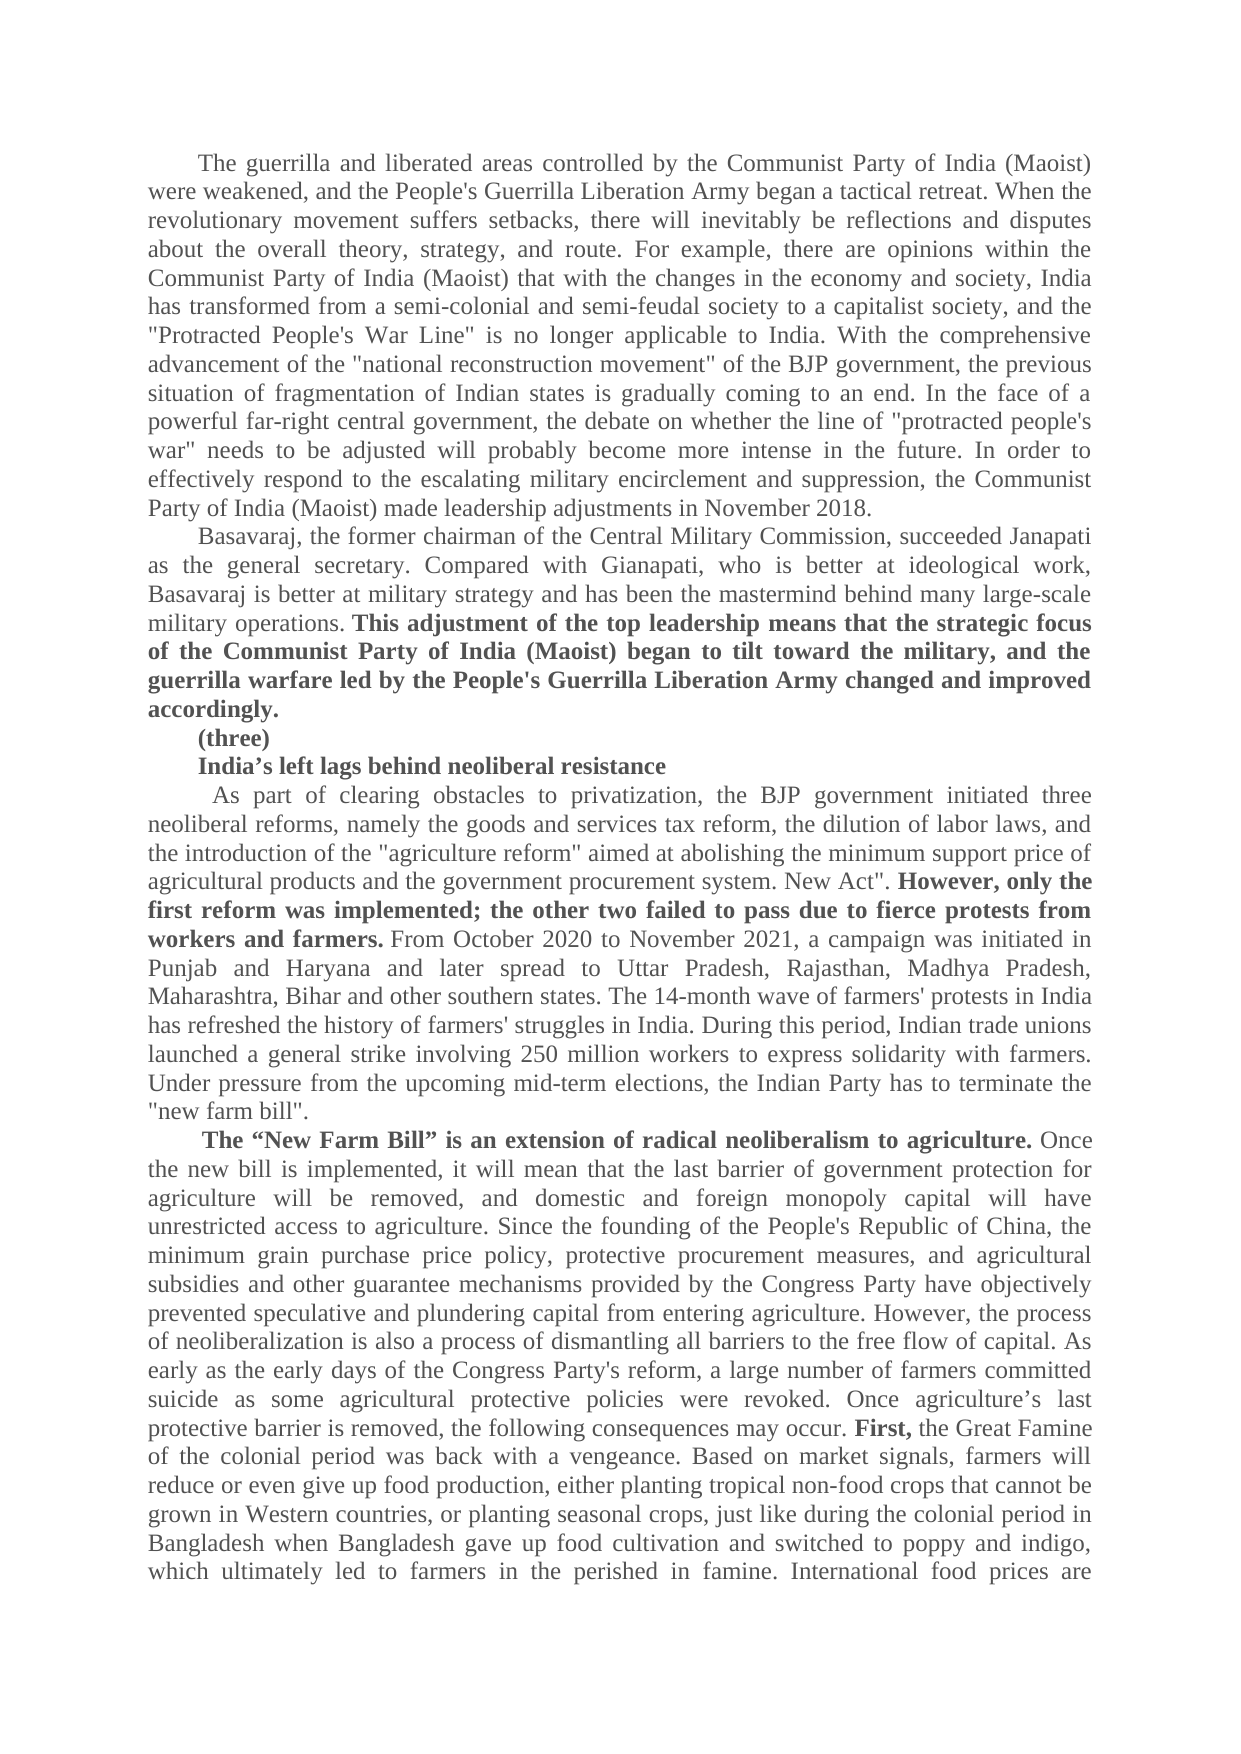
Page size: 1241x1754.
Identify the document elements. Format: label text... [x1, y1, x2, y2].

text India’s left lags behind neoliberal resistance [148, 751, 1093, 780]
text Basavaraj, the former chairman of the Central Military Commission, succeeded Janapati as the general secretary. Compared with Gianapati, who is better at ideological work, Basavaraj is better at military strategy and has been the mastermind behind many large-scale military operations. This adjustment of the top leadership means that the strategic focus of the Communist Party of India (Maoist) began to tilt toward the military, and the guerrilla warfare led by the People's Guerrilla Liberation Army changed and improved accordingly. [148, 521, 1093, 723]
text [148, 1125, 1093, 1585]
text As part of clearing obstacles to privatization, the BJP government initiated three neoliberal reforms, namely the goods and services tax reform, the dilution of labor laws, and the introduction of the "agriculture reform" aimed at abolishing the minimum support price of agricultural products and the government procurement system. New Act". However, only the first reform was implemented; the other two failed to pass due to fierce protests from workers and farmers. From October 2020 to November 2021, a campaign was initiated in Punjab and Haryana and later spread to Uttar Pradesh, Rajasthan, Madhya Pradesh, Maharashtra, Bihar and other southern states. The 14-month wave of farmers' protests in India has refreshed the history of farmers' struggles in India. During this period, Indian trade unions launched a general strike involving 250 million workers to express solidarity with farmers. Under pressure from the upcoming mid-term elections, the Indian Party has to terminate the "new farm bill". [148, 780, 1093, 1125]
text (three) [148, 723, 1093, 751]
text The guerrilla and liberated areas controlled by the Communist Party of India (Maoist) were weakened, and the People's Guerrilla Liberation Army began a tactical retreat. When the revolutionary movement suffers setbacks, there will inevitably be reflections and disputes about the overall theory, strategy, and route. For example, there are opinions within the Communist Party of India (Maoist) that with the changes in the economy and society, India has transformed from a semi-colonial and semi-feudal society to a capitalist society, and the "Protracted People's War Line" is no longer applicable to India. With the comprehensive advancement of the "national reconstruction movement" of the BJP government, the previous situation of fragmentation of Indian states is gradually coming to an end. In the face of a powerful far-right central government, the debate on whether the line of "protracted people's war" needs to be adjusted will probably become more intense in the future. In order to effectively respond to the escalating military encirclement and suppression, the Communist Party of India (Maoist) made leadership adjustments in November 2018. [148, 148, 1093, 521]
